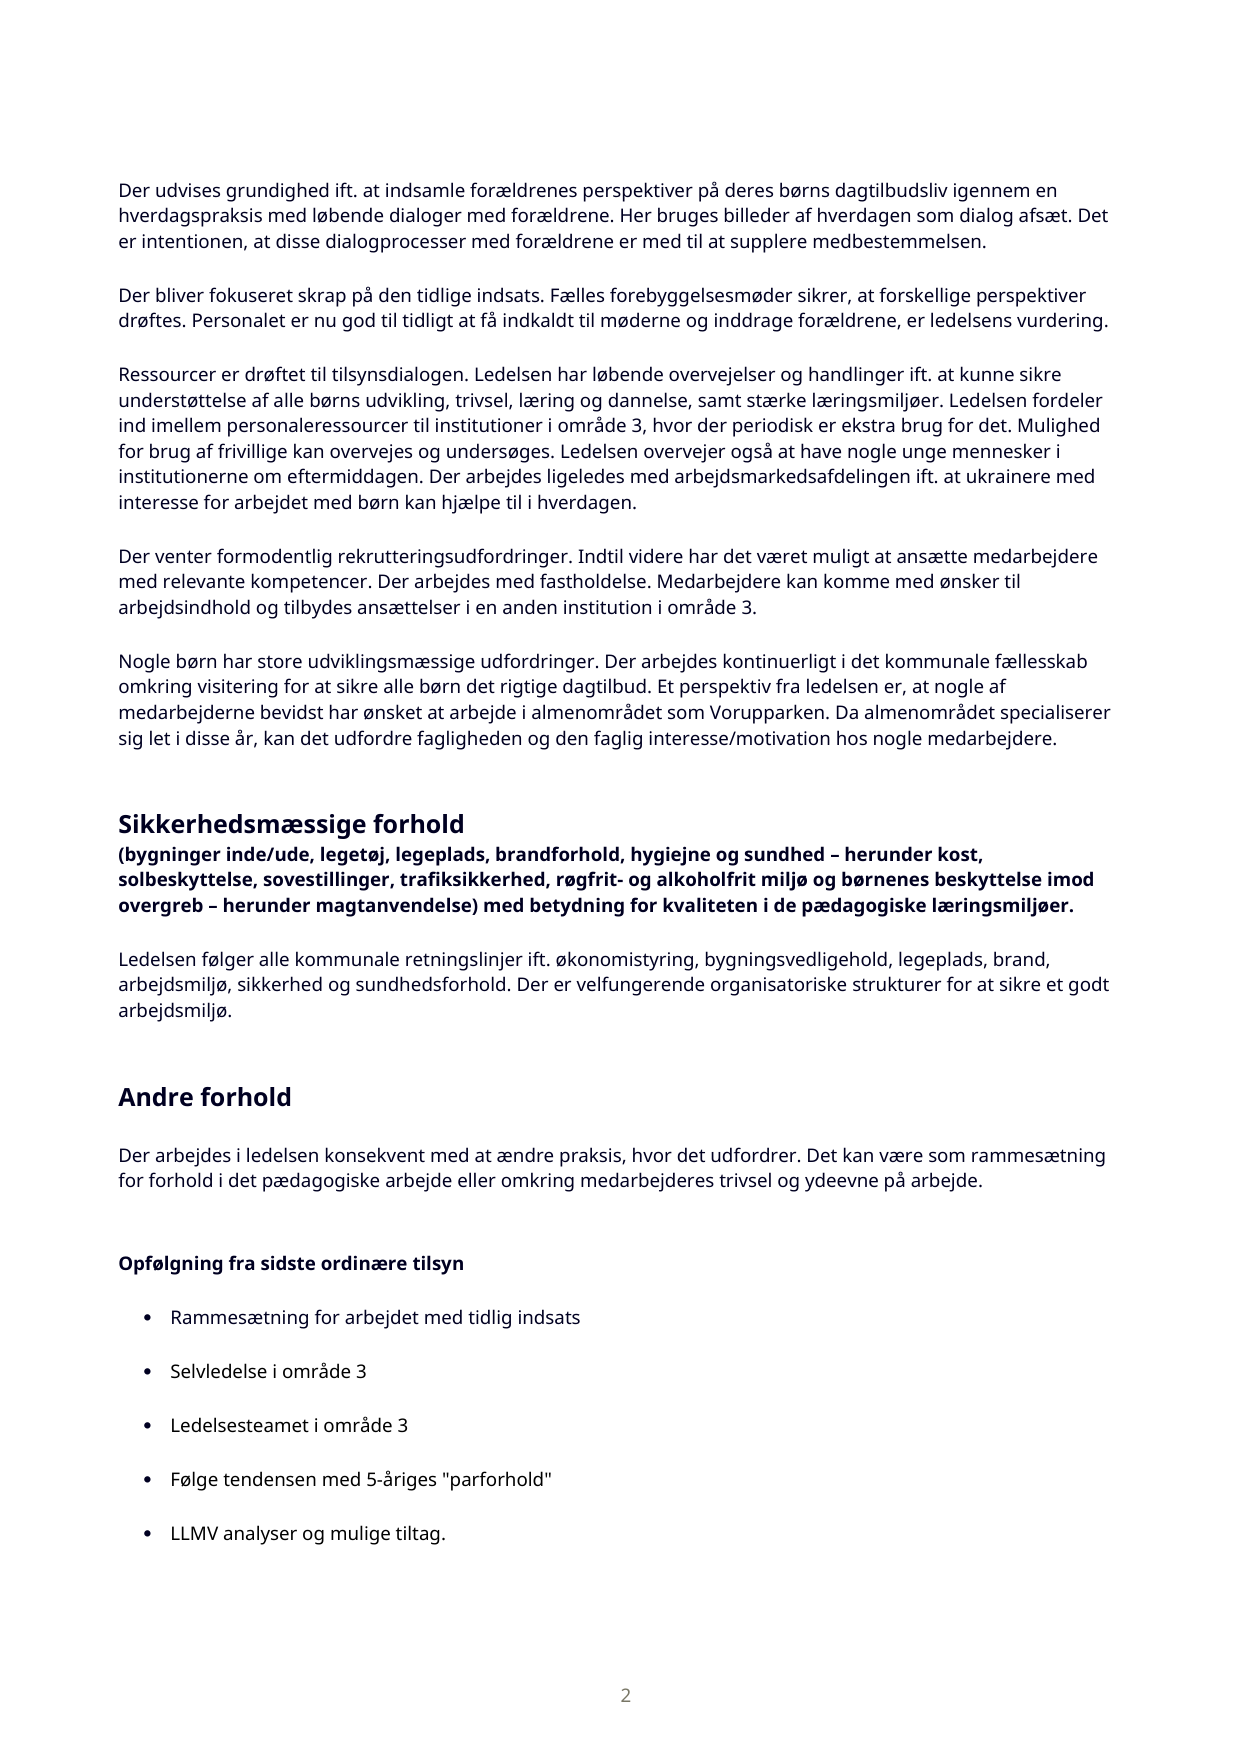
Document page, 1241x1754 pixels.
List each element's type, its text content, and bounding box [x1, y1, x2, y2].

text Der venter formodentlig rekrutteringsudfordringer. Indtil videre har det været muligt at ansætte medarbejdere med relevante kompetencer. Der arbejdes med fastholdelse. Medarbejdere kan komme med ønsker til arbejdsindhold og tilbydes ansættelser i en anden institution i område 3. [118, 543, 1122, 620]
text Der arbejdes i ledelsen konsekvent med at ændre praksis, hvor det udfordrer. Det kan være som rammesætning for forhold i det pædagogiske arbejde eller omkring medarbejderes trivsel og ydeevne på arbejde. [118, 1142, 1122, 1193]
text Ledelsen følger alle kommunale retningslinjer ift. økonomistyring, bygningsvedligehold, legeplads, brand, arbejdsmiljø, sikkerhed og sundhedsforhold. Der er velfungerende organisatoriske strukturer for at sikre et godt arbejdsmiljø. [118, 946, 1122, 1023]
list Følge tendensen med 5-åriges "parforhold" [144, 1466, 1122, 1491]
text (bygninger inde/ude, legetøj, legeplads, brandforhold, hygiejne og sundhed – herunder kost, solbeskyttelse, sovestillinger, trafiksikkerhed, røgfrit- og alkoholfrit miljø og børnenes beskyttelse imod overgreb – herunder magtanvendelse) med betydning for kvaliteten i de pædagogiske læringsmiljøer. [118, 841, 1122, 918]
text Der bliver fokuseret skrap på den tidlige indsats. Fælles forebyggelsesmøder sikrer, at forskellige perspektiver drøftes. Personalet er nu god til tidligt at få indkaldt til møderne og inddrage forældrene, er ledelsens vurdering. [118, 282, 1122, 333]
list LLMV analyser og mulige tiltag. [144, 1520, 1122, 1545]
text Der udvises grundighed ift. at indsamle forældrenes perspektiver på deres børns dagtilbudsliv igennem en hverdagspraksis med løbende dialoger med forældrene. Her bruges billeder af hverdagen som dialog afsæt. Det er intentionen, at disse dialogprocesser med forældrene er med til at supplere medbestemmelsen. [118, 177, 1122, 254]
list Rammesætning for arbejdet med tidlig indsats [144, 1304, 1122, 1329]
list Selvledelse i område 3 [144, 1358, 1122, 1383]
text Nogle børn har store udviklingsmæssige udfordringer. Der arbejdes kontinuerligt i det kommunale fællesskab omkring visitering for at sikre alle børn det rigtige dagtilbud. Et perspektiv fra ledelsen er, at nogle af medarbejderne bevidst har ønsket at arbejde i almenområdet som Vorupparken. Da almenområdet specialiserer sig let i disse år, kan det udfordre fagligheden og den faglig interesse/motivation hos nogle medarbejdere. [118, 648, 1122, 750]
list Ledelsesteamet i område 3 [144, 1412, 1122, 1437]
text Andre forhold [118, 1080, 1122, 1114]
text Opfølgning fra sidste ordinære tilsyn [118, 1250, 1122, 1276]
text Sikkerhedsmæssige forhold [118, 807, 1122, 841]
text Ressourcer er drøftet til tilsynsdialogen. Ledelsen har løbende overvejelser og handlinger ift. at kunne sikre understøttelse af alle børns udvikling, trivsel, læring og dannelse, samt stærke læringsmiljøer. Ledelsen fordeler ind imellem personaleressourcer til institutioner i område 3, hvor der periodisk er ekstra brug for det. Mulighed for brug af frivillige kan overvejes og undersøges. Ledelsen overvejer også at have nogle unge mennesker i institutionerne om eftermiddagen. Der arbejdes ligeledes med arbejdsmarkedsafdelingen ift. at ukrainere med interesse for arbejdet med børn kan hjælpe til i hverdagen. [118, 362, 1122, 515]
